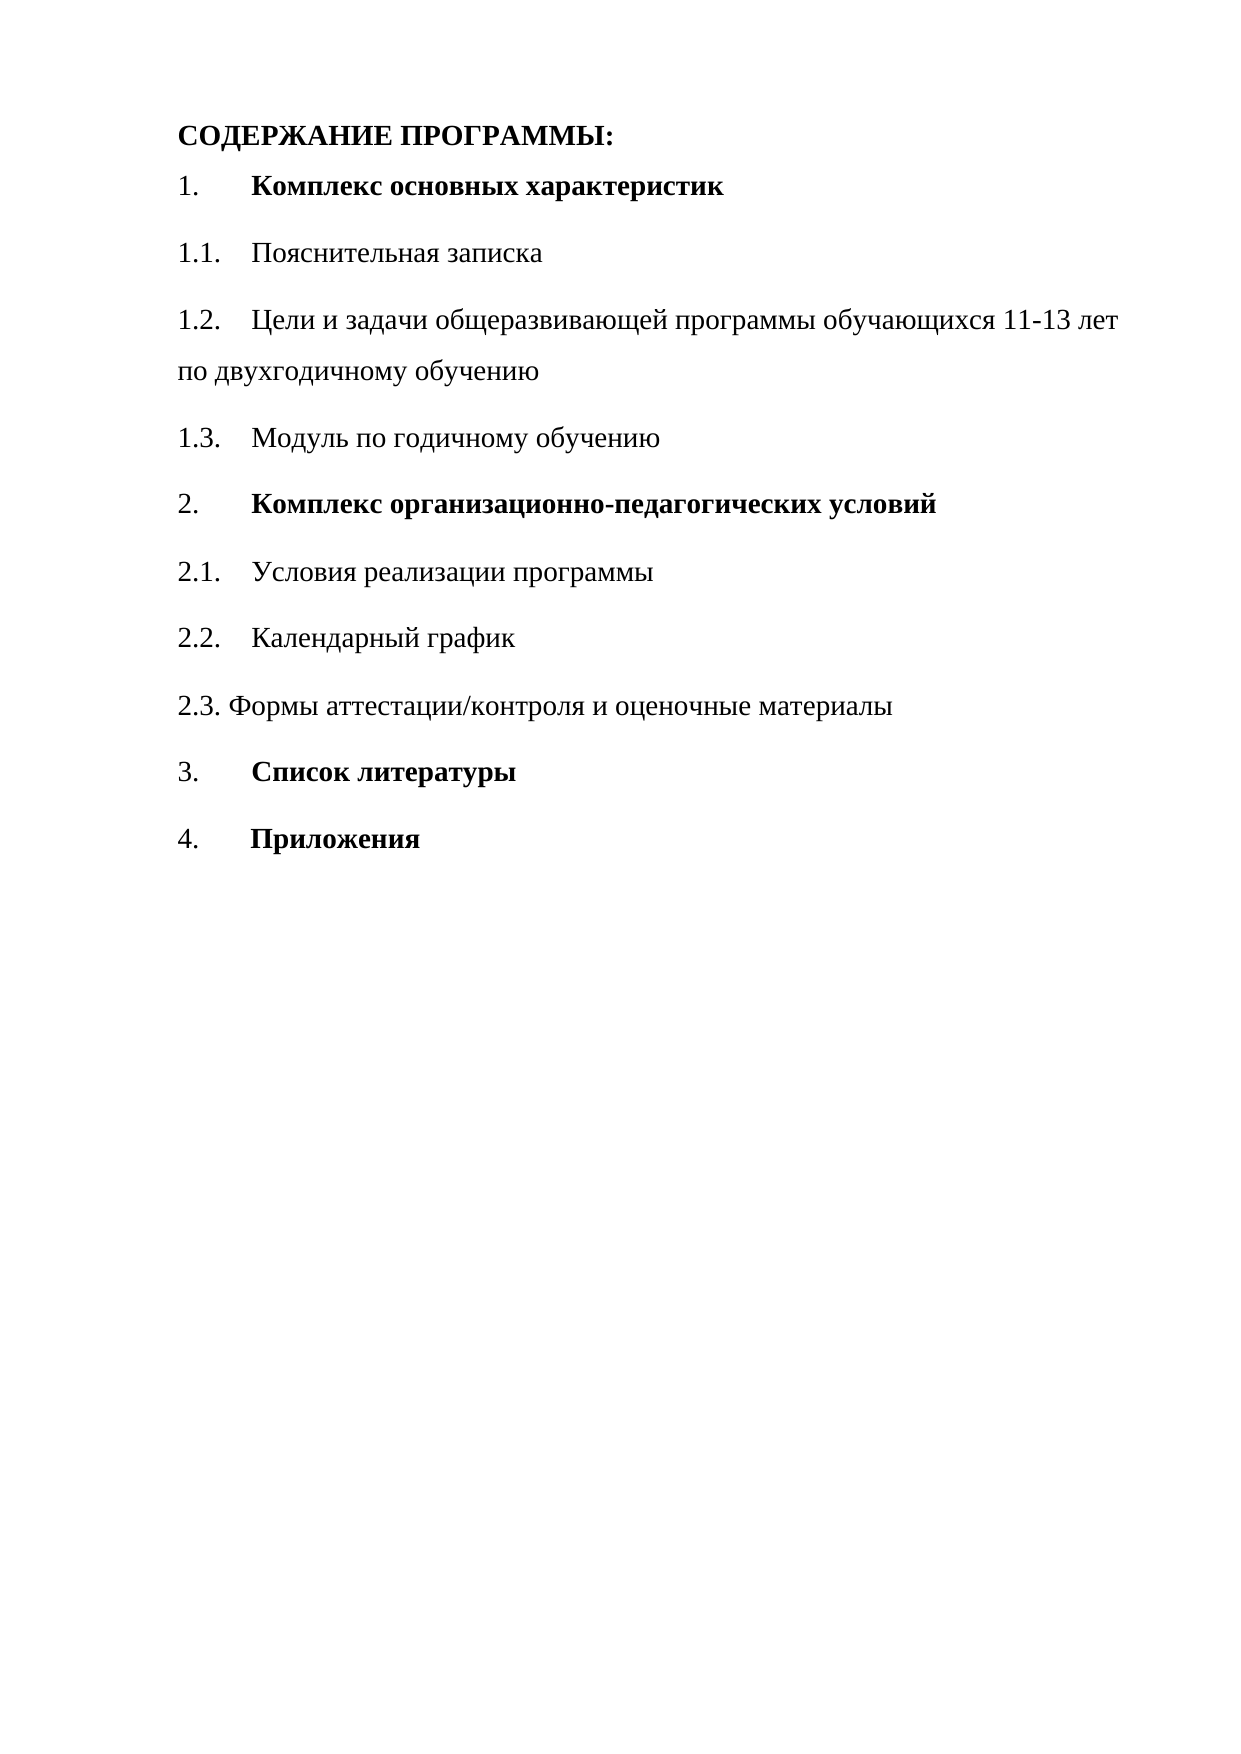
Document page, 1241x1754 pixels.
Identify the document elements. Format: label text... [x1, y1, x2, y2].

text 1. Комплекс основных характеристик [177, 168, 1152, 202]
text 2.1. Условия реализации программы [177, 554, 1152, 587]
text СОДЕРЖАНИЕ ПРОГРАММЫ: [177, 118, 1152, 152]
text 1.1. Пояснительная записка [177, 235, 1152, 269]
text 4. Приложения [177, 822, 1152, 855]
text 2. Комплекс организационно-педагогических условий [177, 487, 1152, 520]
text 1.3. Модуль по годичному обучению [177, 420, 1152, 453]
text 2.3. Формы аттестации/контроля и оценочные материалы [177, 688, 1152, 721]
text 1.2. Цели и задачи общеразвивающей программы обучающихся 11-13 лет по двухгодичному обучению [177, 302, 1152, 386]
text 3. Список литературы [177, 754, 1152, 788]
text 2.2. Календарный график [177, 621, 1152, 654]
